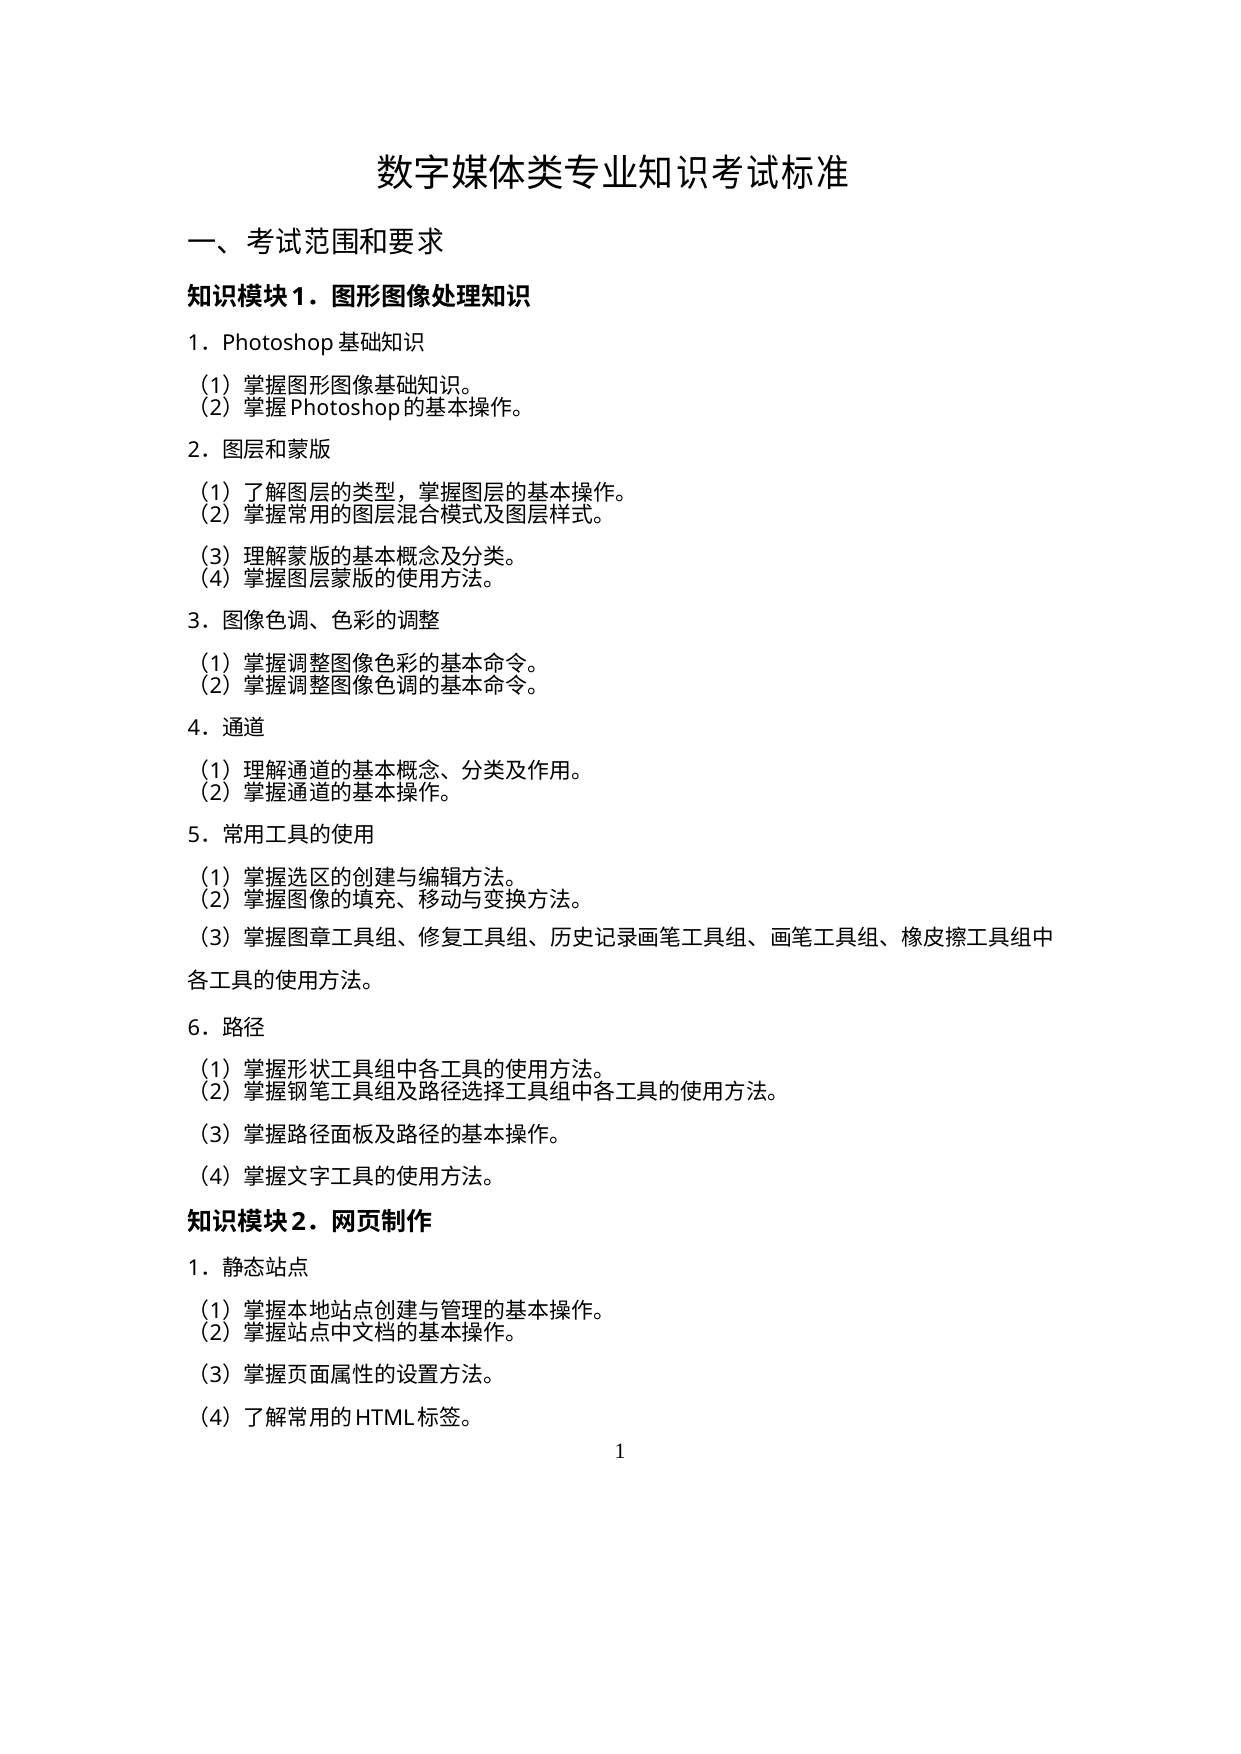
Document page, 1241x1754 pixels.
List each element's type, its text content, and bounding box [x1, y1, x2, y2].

list 了解常用的 HTML 标签。 [187, 1408, 1063, 1430]
list 掌握页面属性的设置方法。 [187, 1365, 1063, 1387]
text 1．静态站点 [187, 1258, 1063, 1280]
list 掌握文字工具的使用方法。 [187, 1167, 1063, 1189]
text 1．Photoshop基础知识 [187, 333, 1063, 355]
list 掌握图形图像基础知识。 [187, 376, 1063, 397]
text 5．常用工具的使用 [187, 825, 1063, 847]
list 掌握形状工具组中各工具的使用方法。 [187, 1060, 1063, 1082]
list 掌握路径面板及路径的基本操作。 [187, 1124, 1063, 1146]
list 掌握站点中文档的基本操作。 [187, 1323, 1063, 1344]
text 3．图像色调、色彩的调整 [187, 611, 1063, 633]
list 掌握钢笔工具组及路径选择工具组中各工具的使用方法。 [187, 1082, 1063, 1104]
text 4．通道 [187, 718, 1063, 740]
list 掌握常用的图层混合模式及图层样式。 [187, 504, 1063, 526]
list 掌握本地站点创建与管理的基本操作。 [187, 1301, 1063, 1323]
list 掌握 Photoshop 的基本操作。 [187, 397, 1063, 419]
text 知识模块 1．图形图像处理知识 [187, 285, 1063, 310]
list 掌握图像的填充、移动与变换方法。 [187, 890, 1063, 912]
list 掌握选区的创建与编辑方法。 [187, 868, 1063, 890]
text 6．路径 [187, 1018, 1063, 1039]
text 2．图层和蒙版 [187, 440, 1063, 462]
list 掌握调整图像色彩的基本命令。 [187, 654, 1063, 676]
list 掌握调整图像色调的基本命令。 [187, 676, 1063, 698]
text 数字媒体类专业知识考试标准 [376, 157, 1063, 194]
text 知识模块 2．网页制作 [187, 1210, 1063, 1235]
list 理解蒙版的基本概念及分类。 [187, 547, 1063, 569]
text 1 [614, 1439, 1063, 1464]
list 掌握图层蒙版的使用方法。 [187, 569, 1063, 591]
list 了解图层的类型，掌握图层的基本操作。 [187, 483, 1063, 504]
list 掌握通道的基本操作。 [187, 783, 1063, 805]
list 理解通道的基本概念、分类及作用。 [187, 761, 1063, 783]
list 掌握图章工具组、修复工具组、历史记录画笔工具组、画笔工具组、橡皮擦工具组中 各工具的使用方法。 [187, 912, 1063, 997]
text 一、考试范围和要求 [187, 229, 1063, 258]
